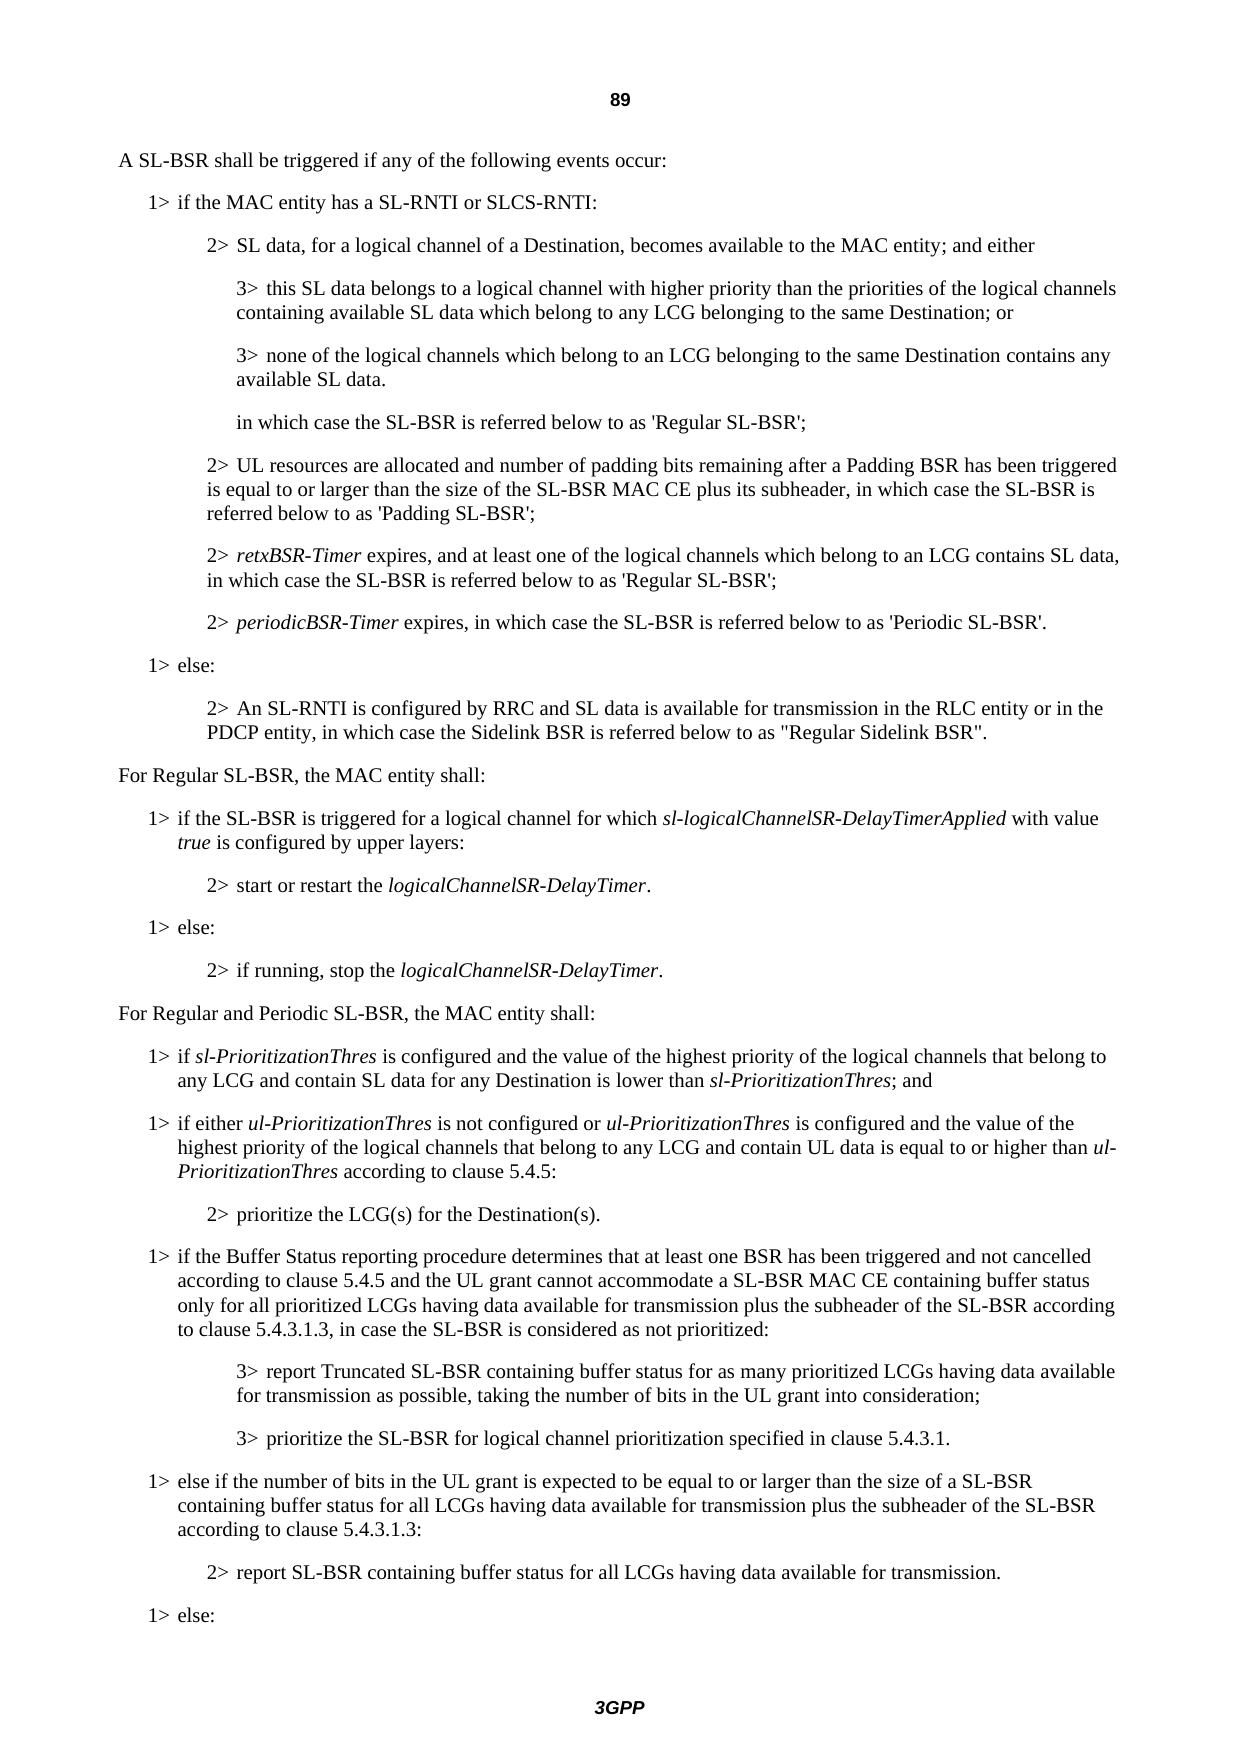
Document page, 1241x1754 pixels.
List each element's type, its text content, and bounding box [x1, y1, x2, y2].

text 1> if the SL-BSR is triggered for a logical channel for which sl-logicalChannelSR-DelayTimerApplied with value true is configured by upper layers: [148, 806, 1122, 854]
text A SL-BSR shall be triggered if any of the following events occur: [118, 147, 1122, 172]
text 1> if the Buffer Status reporting procedure determines that at least one BSR has been triggered and not cancelled according to clause 5.4.5 and the UL grant cannot accommodate a SL-BSR MAC CE containing buffer status only for all prioritized LCGs having data available for transmission plus the subheader of the SL-BSR according to clause 5.4.3.1.3, in case the SL-BSR is considered as not prioritized: [148, 1244, 1122, 1341]
text 2> retxBSR-Timer expires, and at least one of the logical channels which belong to an LCG contains SL data, in which case the SL-BSR is referred below to as 'Regular SL-BSR'; [207, 543, 1122, 592]
text 2> start or restart the logicalChannelSR-DelayTimer. [207, 872, 1122, 897]
text 1> else: [148, 1603, 1122, 1627]
text 1> else: [148, 653, 1122, 677]
text 3> report Truncated SL-BSR containing buffer status for as many prioritized LCGs having data available for transmission as possible, taking the number of bits in the UL grant into consideration; [236, 1359, 1122, 1407]
text 2> if running, stop the logicalChannelSR-DelayTimer. [207, 958, 1122, 982]
text in which case the SL-BSR is referred below to as 'Regular SL-BSR'; [236, 410, 1122, 434]
text 1> if either ul-PrioritizationThres is not configured or ul-PrioritizationThres is configured and the value of the highest priority of the logical channels that belong to any LCG and contain UL data is equal to or higher than ul-PrioritizationThres according to clause 5.4.5: [148, 1111, 1122, 1183]
text 2> UL resources are allocated and number of padding bits remaining after a Padding BSR has been triggered is equal to or larger than the size of the SL-BSR MAC CE plus its subheader, in which case the SL-BSR is referred below to as 'Padding SL-BSR'; [207, 452, 1122, 525]
text 2> SL data, for a logical channel of a Destination, becomes available to the MAC entity; and either [207, 233, 1122, 257]
text 1> else if the number of bits in the UL grant is expected to be equal to or larger than the size of a SL-BSR containing buffer status for all LCGs having data available for transmission plus the subheader of the SL-BSR according to clause 5.4.3.1.3: [148, 1469, 1122, 1541]
text 2> report SL-BSR containing buffer status for all LCGs having data available for transmission. [207, 1560, 1122, 1584]
text 3> prioritize the SL-BSR for logical channel prioritization specified in clause 5.4.3.1. [236, 1426, 1122, 1450]
text 2> periodicBSR-Timer expires, in which case the SL-BSR is referred below to as 'Periodic SL-BSR'. [207, 610, 1122, 634]
text 1> if the MAC entity has a SL-RNTI or SLCS-RNTI: [148, 190, 1122, 214]
text For Regular and Periodic SL-BSR, the MAC entity shall: [118, 1001, 1122, 1025]
text For Regular SL-BSR, the MAC entity shall: [118, 763, 1122, 787]
text 1> if sl-PrioritizationThres is configured and the value of the highest priority of the logical channels that belong to any LCG and contain SL data for any Destination is lower than sl-PrioritizationThres; and [148, 1044, 1122, 1092]
text 1> else: [148, 915, 1122, 939]
text 3> none of the logical channels which belong to an LCG belonging to the same Destination contains any available SL data. [236, 343, 1122, 391]
text 2> An SL-RNTI is configured by RRC and SL data is available for transmission in the RLC entity or in the PDCP entity, in which case the Sidelink BSR is referred below to as "Regular Sidelink BSR". [207, 696, 1122, 744]
text 2> prioritize the LCG(s) for the Destination(s). [207, 1202, 1122, 1226]
text 3> this SL data belongs to a logical channel with higher priority than the priorities of the logical channels containing available SL data which belong to any LCG belonging to the same Destination; or [236, 276, 1122, 324]
